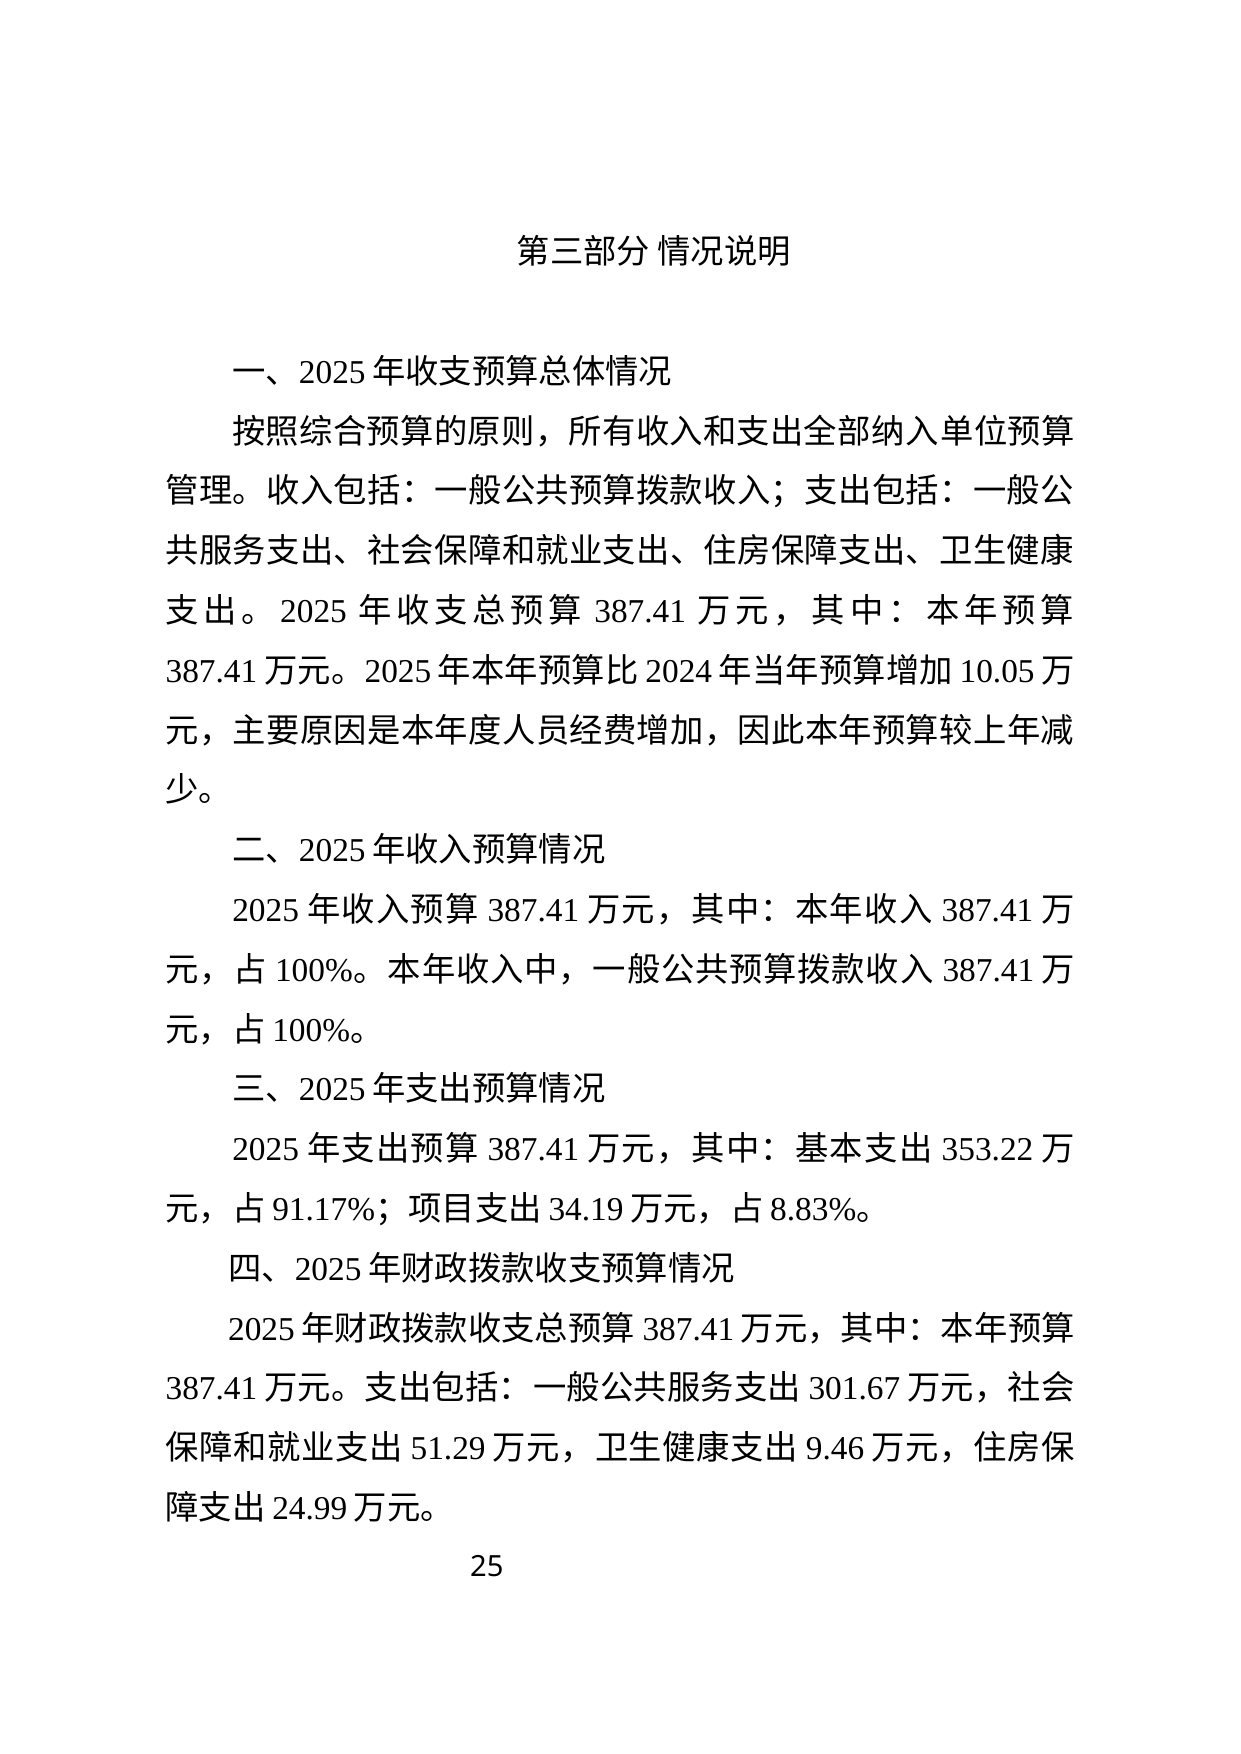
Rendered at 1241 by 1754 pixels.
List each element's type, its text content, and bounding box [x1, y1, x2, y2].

text 一、2025年收支预算总体情况 [165, 339, 1075, 399]
text 2025年收入预算387.41万元，其中：本年收入387.41万元，占100%。本年收入中，一般公共预算拨款收入387.41万元，占100%。 [165, 877, 1075, 1056]
text 按照综合预算的原则，所有收入和支出全部纳入单位预算管理。收入包括：一般公共预算拨款收入；支出包括：一般公共服务支出、社会保障和就业支出、住房保障支出、卫生健康支出。2025年收支总预算387.41万元，其中：本年预算387.41万元。2025年本年预算比2024年当年预算增加10.05万元，主要原因是本年度人员经费增加，因此本年预算较上年减少。 [165, 399, 1075, 817]
text 2025年财政拨款收支总预算387.41万元，其中：本年预算387.41万元。支出包括：一般公共服务支出301.67万元，社会保障和就业支出51.29万元，卫生健康支出9.46万元，住房保障支出24.99万元。 [165, 1296, 1075, 1535]
text 四、2025年财政拨款收支预算情况 [165, 1236, 1075, 1296]
text 二、2025年收入预算情况 [165, 817, 1075, 877]
text 2025年支出预算387.41万元，其中：基本支出353.22万元，占91.17%；项目支出34.19万元，占8.83%。 [165, 1116, 1075, 1236]
text 三、2025年支出预算情况 [165, 1056, 1075, 1116]
text 第三部分 情况说明 [165, 219, 1075, 279]
